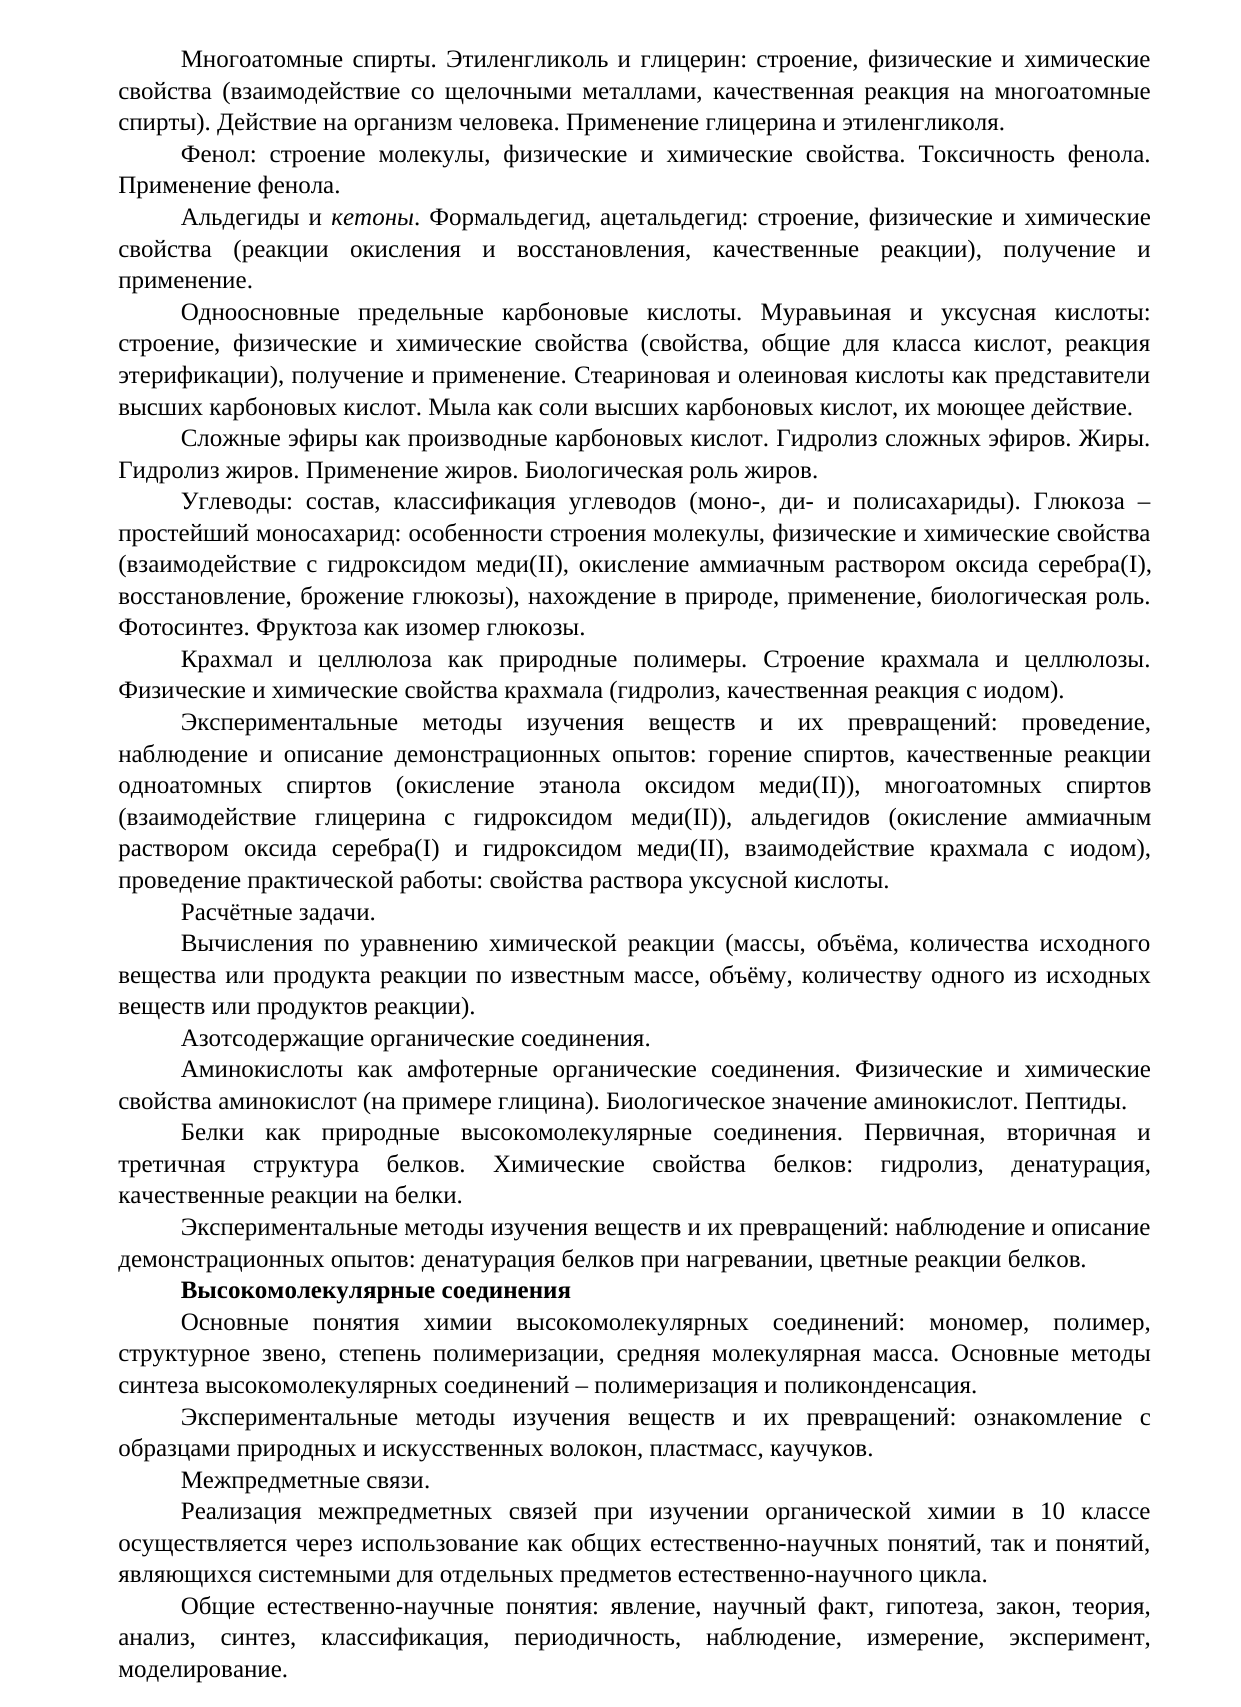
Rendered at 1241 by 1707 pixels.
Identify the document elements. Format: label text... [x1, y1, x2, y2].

text Вычисления по уравнению химической реакции (массы, объёма, количества исходного вещества или продукта реакции по известным массе, объёму, количеству одного из исходных веществ или продуктов реакции). [118, 928, 1152, 1020]
text Аминокислоты как амфотерные органические соединения. Физические и химические свойства аминокислот (на примере глицина). Биологическое значение аминокислот. Пептиды. [118, 1054, 1152, 1115]
text Сложные эфиры как производные карбоновых кислот. Гидролиз сложных эфиров. Жиры. Гидролиз жиров. Применение жиров. Биологическая роль жиров. [118, 423, 1152, 483]
text Основные понятия химии высокомолекулярных соединений: мономер, полимер, структурное звено, степень полимеризации, средняя молекулярная масса. Основные методы синтеза высокомолекулярных соединений – полимеризация и поликонденсация. [118, 1307, 1152, 1399]
text Экспериментальные методы изучения веществ и их превращений: наблюдение и описание демонстрационных опытов: денатурация белков при нагревании, цветные реакции белков. [118, 1212, 1152, 1272]
text Реализация межпредметных связей при изучении органической химии в 10 классе осуществляется через использование как общих естественно-научных понятий, так и понятий, являющихся системными для отдельных предметов естественно-научного цикла. [118, 1496, 1152, 1588]
text Экспериментальные методы изучения веществ и их превращений: ознакомление с образцами природных и искусственных волокон, пластмасс, каучуков. [118, 1402, 1152, 1462]
text Азотсодержащие органические соединения. [118, 1023, 1152, 1052]
text Экспериментальные методы изучения веществ и их превращений: проведение, наблюдение и описание демонстрационных опытов: горение спиртов, качественные реакции одноатомных спиртов (окисление этанола оксидом меди(II)), многоатомных спиртов (взаимодействие глицерина с гидроксидом меди(II)), альдегидов (окисление аммиачным раствором оксида серебра(I) и гидроксидом меди(II), взаимодействие крахмала с иодом), проведение практической работы: свойства раствора уксусной кислоты. [118, 707, 1152, 894]
text Межпредметные связи. [118, 1465, 1152, 1493]
text Многоатомные спирты. Этиленгликоль и глицерин: строение, физические и химические свойства (взаимодействие со щелочными металлами, качественная реакция на многоатомные спирты). Действие на организм человека. Применение глицерина и этиленгликоля. [118, 44, 1152, 136]
text Общие естественно-научные понятия: явление, научный факт, гипотеза, закон, теория, анализ, синтез, классификация, периодичность, наблюдение, измерение, эксперимент, моделирование. [118, 1591, 1152, 1683]
text Фенол: строение молекулы, физические и химические свойства. Токсичность фенола. Применение фенола. [118, 139, 1152, 199]
text Крахмал и целлюлоза как природные полимеры. Строение крахмала и целлюлозы. Физические и химические свойства крахмала (гидролиз, качественная реакция с иодом). [118, 644, 1152, 704]
text Белки как природные высокомолекулярные соединения. Первичная, вторичная и третичная структура белков. Химические свойства белков: гидролиз, денатурация, качественные реакции на белки. [118, 1117, 1152, 1209]
text Высокомолекулярные соединения [118, 1275, 1152, 1304]
text Расчётные задачи. [118, 897, 1152, 925]
text Одноосновные предельные карбоновые кислоты. Муравьиная и уксусная кислоты: строение, физические и химические свойства (свойства, общие для класса кислот, реакция этерификации), получение и применение. Стеариновая и олеиновая кислоты как представители высших карбоновых кислот. Мыла как соли высших карбоновых кислот, их моющее действие. [118, 297, 1152, 420]
text Альдегиды и кетоны. Формальдегид, ацетальдегид: строение, физические и химические свойства (реакции окисления и восстановления, качественные реакции), получение и применение. [118, 202, 1152, 294]
text Углеводы: состав, классификация углеводов (моно-, ди- и полисахариды). Глюкоза – простейший моносахарид: особенности строения молекулы, физические и химические свойства (взаимодействие с гидроксидом меди(II), окисление аммиачным раствором оксида серебра(I), восстановление, брожение глюкозы), нахождение в природе, применение, биологическая роль. Фотосинтез. Фруктоза как изомер глюкозы. [118, 486, 1152, 641]
